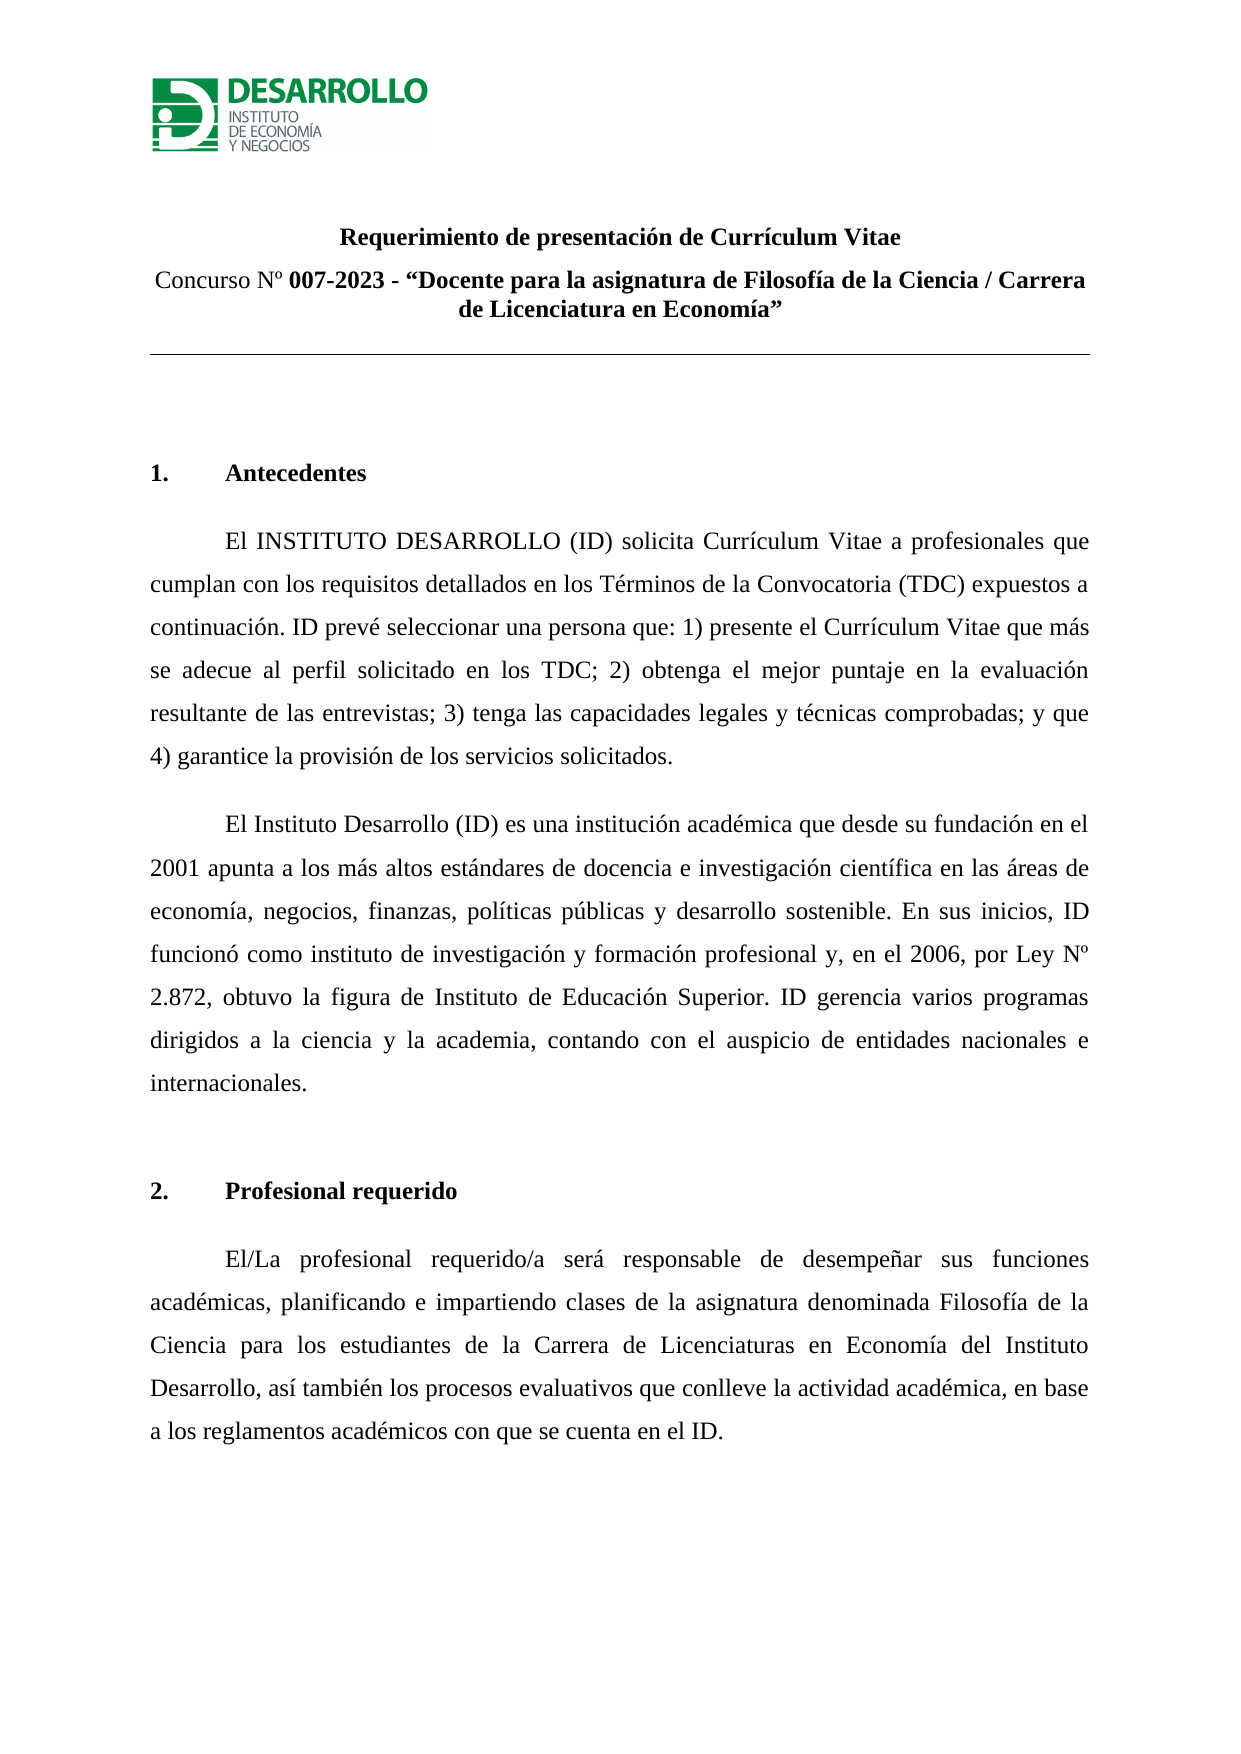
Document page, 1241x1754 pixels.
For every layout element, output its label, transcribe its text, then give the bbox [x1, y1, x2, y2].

text El INSTITUTO DESARROLLO (ID) solicita Currículum Vitae a profesionales que cumplan con los requisitos detallados en los Términos de la Convocatoria (TDC) expuestos a continuación. ID prevé seleccionar una persona que: 1) presente el Currículum Vitae que más se adecue al perfil solicitado en los TDC; 2) obtenga el mejor puntaje en la evaluación resultante de las entrevistas; 3) tenga las capacidades legales y técnicas comprobadas; y que 4) garantice la provisión de los servicios solicitados. [150, 526, 1090, 770]
text El Instituto Desarrollo (ID) es una institución académica que desde su fundación en el 2001 apunta a los más altos estándares de docencia e investigación científica en las áreas de economía, negocios, finanzas, políticas públicas y desarrollo sostenible. En sus inicios, ID funcionó como instituto de investigación y formación profesional y, en el 2006, por Ley Nº 2.872, obtuvo la figura de Instituto de Educación Superior. ID gerencia varios programas dirigidos a la ciencia y la academia, contando con el auspicio de entidades nacionales e internacionales. [150, 809, 1090, 1097]
picture [150, 76, 430, 154]
subtitle Antecedentes [150, 458, 1090, 486]
subtitle Profesional requerido [150, 1176, 1090, 1204]
text El/La profesional requerido/a será responsable de desempeñar sus funciones académicas, planificando e impartiendo clases de la asignatura denominada Filosofía de la Ciencia para los estudiantes de la Carrera de Licenciaturas en Economía del Instituto Desarrollo, así también los procesos evaluativos que conlleve la actividad académica, en base a los reglamentos académicos con que se cuenta en el ID. [150, 1244, 1090, 1445]
